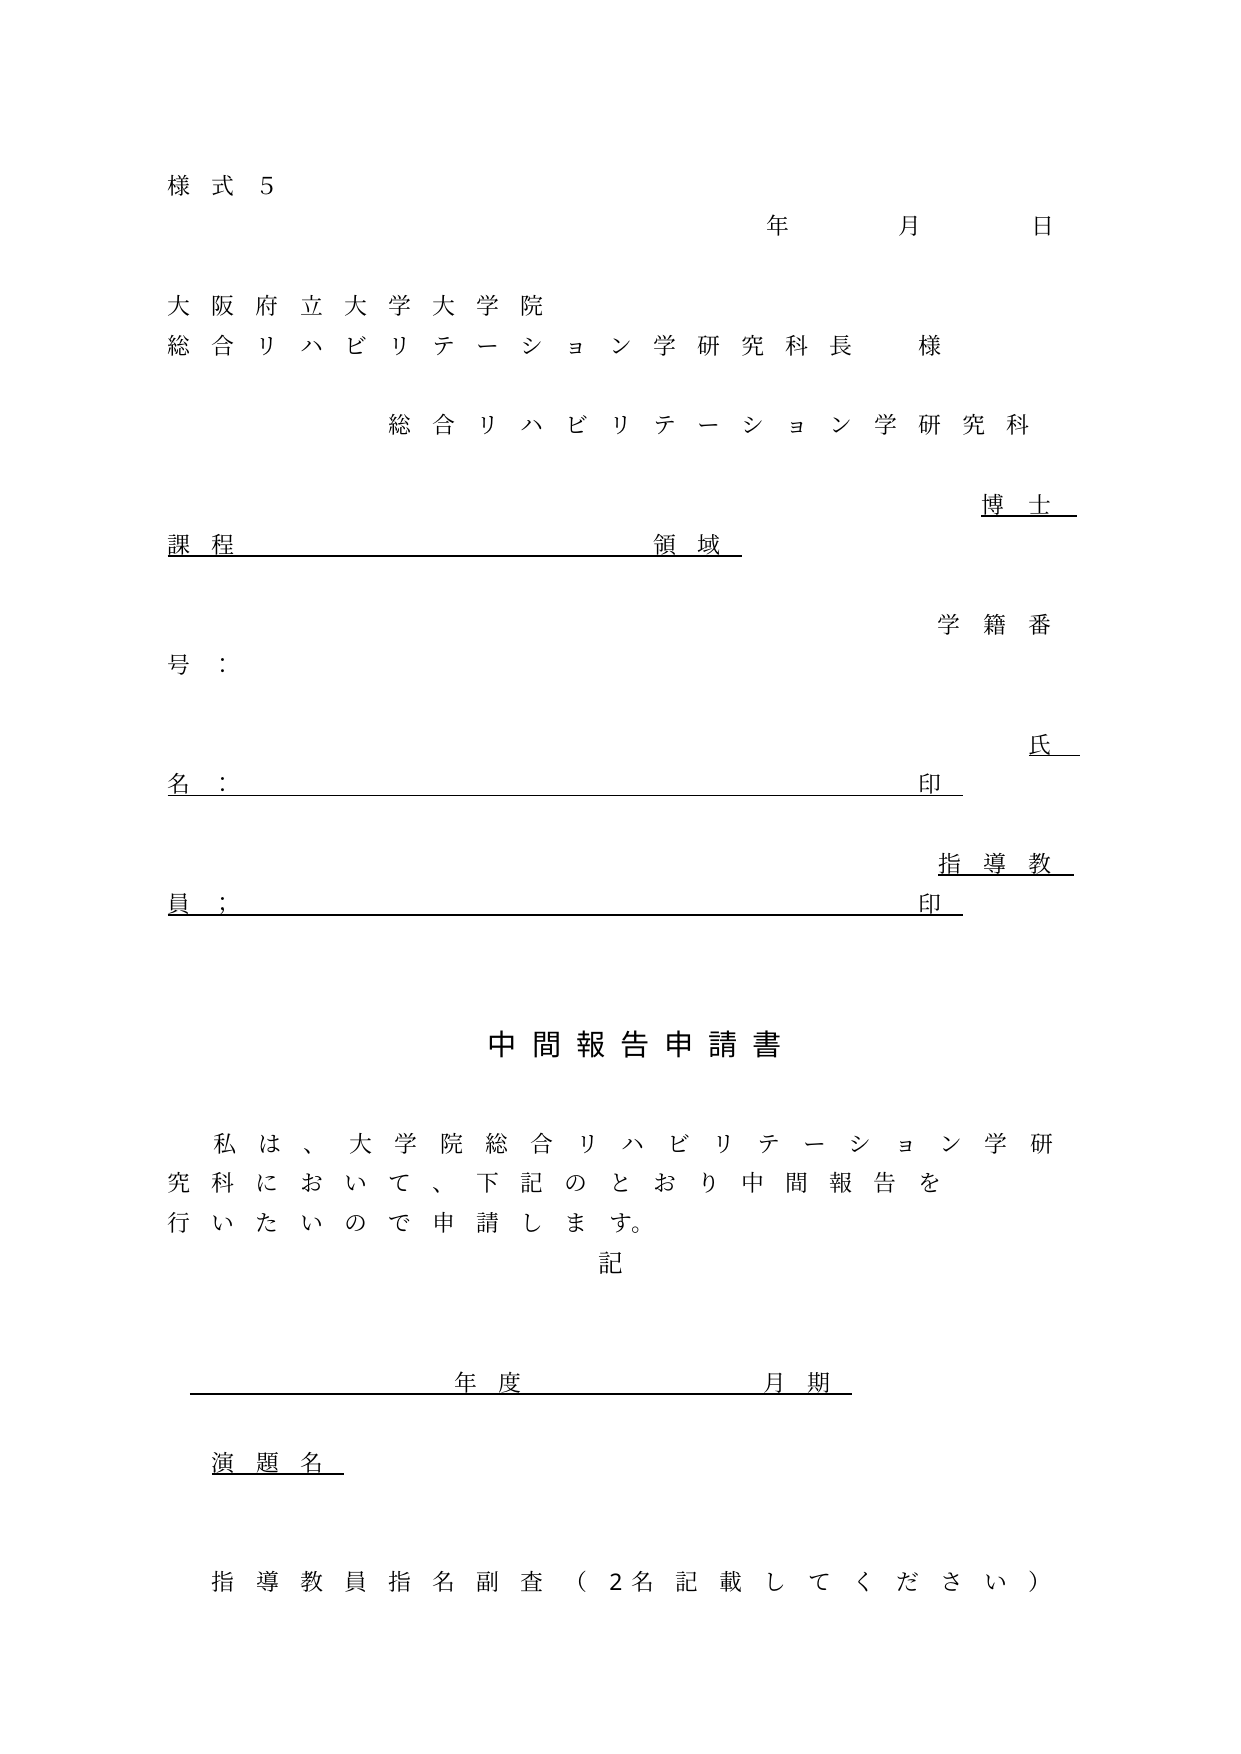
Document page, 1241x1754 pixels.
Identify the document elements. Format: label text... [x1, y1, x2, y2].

text 様式５ [167, 165, 1075, 204]
text 中間報告申請書 [167, 1002, 1073, 1082]
text 氏 名： 印 [167, 723, 1073, 803]
text 総合リハビリテーション学研究科 [167, 404, 1073, 444]
text 演題名 [167, 1441, 1073, 1481]
text 指導教員指名副査（2名記載してください） [167, 1561, 1073, 1601]
text 私は、大学院総合リハビリテーション学研究科において、下記のとおり中間報告を [167, 1122, 1075, 1202]
subtitle 記 [167, 1242, 1073, 1282]
text 指導教員； 印 [167, 843, 1073, 923]
text 博士 課程 領域 [167, 484, 1073, 564]
text 大阪府立大学大学院 [167, 284, 1075, 324]
text 学籍番号： [167, 603, 1073, 683]
text 年 月 日 [167, 204, 1075, 244]
text 年度 月期 [167, 1362, 1073, 1401]
text 総合リハビリテーション学研究科長 様 [167, 324, 1075, 364]
text 行いたいので申請します。 [167, 1202, 1075, 1242]
